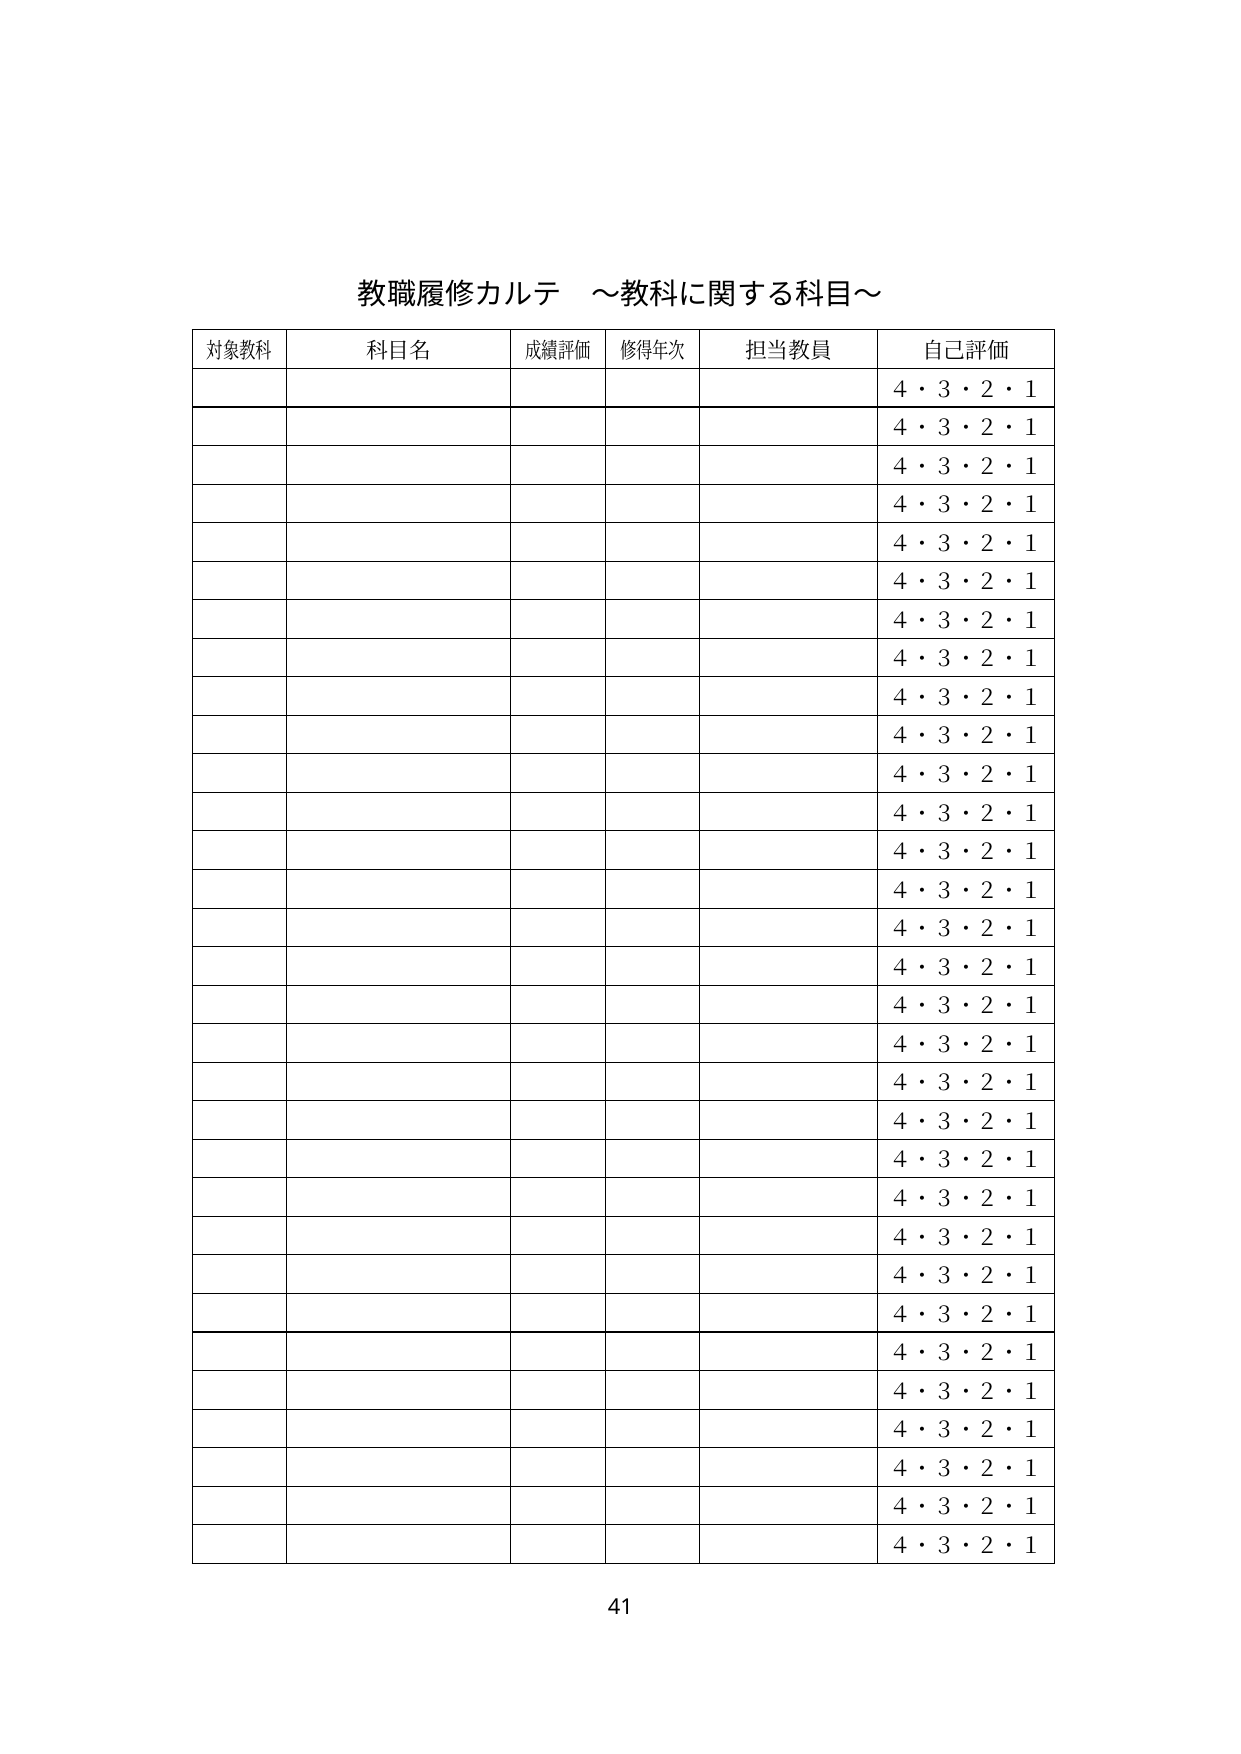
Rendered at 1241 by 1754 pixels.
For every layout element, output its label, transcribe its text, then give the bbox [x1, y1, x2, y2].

table_cell [287, 677, 510, 715]
table_cell ４・３・２・１ [878, 485, 1054, 522]
table_header 自己評価 [878, 330, 1054, 368]
table_cell [287, 716, 510, 753]
table_cell [606, 446, 699, 483]
table_cell [606, 562, 699, 599]
table_cell [193, 1448, 286, 1486]
table_cell [193, 986, 286, 1023]
table_cell ４・３・２・１ [878, 947, 1054, 984]
table_cell [606, 1525, 699, 1563]
table_cell [287, 1140, 510, 1177]
text 教職履修カルテ ～教科に関する科目～ [177, 254, 1063, 329]
table_cell [193, 1371, 286, 1408]
table_cell [193, 446, 286, 483]
table_cell ４・３・２・１ [878, 1217, 1054, 1254]
table_cell [606, 793, 699, 830]
table_cell [287, 986, 510, 1023]
table_cell [606, 1255, 699, 1293]
table_cell [606, 1217, 699, 1254]
table_header 成績評価 [511, 330, 605, 368]
table_cell [287, 1178, 510, 1216]
table_cell [193, 716, 286, 753]
table_cell [193, 408, 286, 445]
table_cell [193, 870, 286, 907]
table_cell [193, 1333, 286, 1370]
table_cell [511, 446, 605, 483]
table_cell ４・３・２・１ [878, 1178, 1054, 1216]
table_cell [511, 1448, 605, 1486]
table_header 担当教員 [700, 330, 877, 368]
table_cell [511, 793, 605, 830]
table_cell [606, 1487, 699, 1524]
table_cell [606, 639, 699, 676]
table_cell [700, 1101, 877, 1139]
table_cell [700, 1140, 877, 1177]
table_cell [193, 1101, 286, 1139]
table_cell [287, 562, 510, 599]
table_cell ４・３・２・１ [878, 1525, 1054, 1563]
table_cell [606, 909, 699, 946]
table_cell [193, 947, 286, 984]
table_cell [606, 831, 699, 869]
table_cell [193, 1178, 286, 1216]
table_cell [287, 1410, 510, 1447]
table_cell ４・３・２・１ [878, 716, 1054, 753]
table_cell ４・３・２・１ [878, 446, 1054, 483]
table_cell [511, 562, 605, 599]
table_cell ４・３・２・１ [878, 639, 1054, 676]
table_cell [193, 1294, 286, 1331]
table_cell [511, 1101, 605, 1139]
table_cell ４・３・２・１ [878, 793, 1054, 830]
table_cell [606, 986, 699, 1023]
table_cell [606, 1333, 699, 1370]
table_cell [700, 1410, 877, 1447]
table_cell [511, 408, 605, 445]
table_cell [606, 1024, 699, 1062]
table_cell [193, 754, 286, 792]
table_cell [700, 600, 877, 638]
table_cell ４・３・２・１ [878, 1487, 1054, 1524]
table_cell ４・３・２・１ [878, 677, 1054, 715]
table_cell [606, 1063, 699, 1100]
table_cell [287, 831, 510, 869]
table_cell ４・３・２・１ [878, 1063, 1054, 1100]
table_cell [511, 909, 605, 946]
table_cell ４・３・２・１ [878, 754, 1054, 792]
table_cell [193, 1063, 286, 1100]
table_cell [193, 793, 286, 830]
table_cell [511, 1371, 605, 1408]
table_cell [193, 909, 286, 946]
table_cell [700, 1487, 877, 1524]
table_cell ４・３・２・１ [878, 1101, 1054, 1139]
table_cell [606, 408, 699, 445]
table_cell [700, 793, 877, 830]
table_cell ４・３・２・１ [878, 1255, 1054, 1293]
table_cell ４・３・２・１ [878, 1371, 1054, 1408]
table_cell [511, 1217, 605, 1254]
table_cell [287, 1024, 510, 1062]
table_cell [606, 1140, 699, 1177]
table_cell [193, 1410, 286, 1447]
table_cell [287, 1525, 510, 1563]
table_cell [287, 1294, 510, 1331]
table_cell [193, 485, 286, 522]
table_cell [700, 677, 877, 715]
table_cell [606, 523, 699, 561]
table_cell [511, 1333, 605, 1370]
table_cell ４・３・２・１ [878, 1294, 1054, 1331]
table_cell [700, 1371, 877, 1408]
table_cell [193, 523, 286, 561]
table_cell [511, 831, 605, 869]
table_cell [700, 909, 877, 946]
table_cell [606, 1371, 699, 1408]
table_cell [606, 1448, 699, 1486]
table_cell ４・３・２・１ [878, 1333, 1054, 1370]
table_cell [606, 1101, 699, 1139]
table_cell [700, 1217, 877, 1254]
table_cell [511, 677, 605, 715]
table_cell [700, 716, 877, 753]
table_header 修得年次 [606, 330, 699, 368]
table_cell [511, 1024, 605, 1062]
table_header 対象教科 [193, 330, 286, 368]
table_cell [287, 1101, 510, 1139]
table_cell [700, 1024, 877, 1062]
table_cell [700, 446, 877, 483]
table_cell [606, 369, 699, 406]
table_cell [700, 1178, 877, 1216]
table_cell ４・３・２・１ [878, 1024, 1054, 1062]
table_cell [287, 408, 510, 445]
table_cell [193, 562, 286, 599]
table_cell [700, 1448, 877, 1486]
table_cell [287, 1255, 510, 1293]
table_cell [287, 1448, 510, 1486]
table_cell [700, 986, 877, 1023]
table_cell [287, 1217, 510, 1254]
table_cell [287, 446, 510, 483]
table_cell [606, 600, 699, 638]
table_cell [606, 754, 699, 792]
table_cell [287, 639, 510, 676]
table_cell ４・３・２・１ [878, 831, 1054, 869]
table_cell [287, 793, 510, 830]
table_cell [511, 870, 605, 907]
table_cell [193, 1024, 286, 1062]
table_cell [606, 485, 699, 522]
table_cell [606, 1178, 699, 1216]
table_cell [700, 947, 877, 984]
table_cell [700, 408, 877, 445]
table_cell [606, 716, 699, 753]
table_cell [511, 1063, 605, 1100]
table_cell [511, 485, 605, 522]
table_cell [700, 523, 877, 561]
table_cell [287, 947, 510, 984]
table_cell [287, 909, 510, 946]
table_cell ４・３・２・１ [878, 986, 1054, 1023]
table_cell [287, 870, 510, 907]
table_cell [287, 600, 510, 638]
table_cell [511, 716, 605, 753]
table_cell [193, 1255, 286, 1293]
table_cell [700, 1294, 877, 1331]
table_cell [193, 831, 286, 869]
table_cell [700, 1255, 877, 1293]
table_cell [287, 1063, 510, 1100]
table_cell ４・３・２・１ [878, 870, 1054, 907]
table_cell [700, 1063, 877, 1100]
table_cell [606, 947, 699, 984]
table_cell [193, 1217, 286, 1254]
table_cell [606, 870, 699, 907]
table_cell [606, 677, 699, 715]
table_cell [511, 1487, 605, 1524]
table_cell ４・３・２・１ [878, 1410, 1054, 1447]
table_cell ４・３・２・１ [878, 369, 1054, 406]
table_cell [700, 1525, 877, 1563]
table_cell [700, 485, 877, 522]
table_cell [511, 947, 605, 984]
table_cell [700, 562, 877, 599]
table_cell [287, 1333, 510, 1370]
table_cell [287, 1487, 510, 1524]
table_cell [193, 600, 286, 638]
table_cell [287, 1371, 510, 1408]
table_cell [511, 1294, 605, 1331]
table_cell [511, 1178, 605, 1216]
table_cell [511, 1525, 605, 1563]
table_cell ４・３・２・１ [878, 1448, 1054, 1486]
table_cell [511, 1255, 605, 1293]
table_cell [511, 639, 605, 676]
table_cell [193, 677, 286, 715]
table_cell [606, 1294, 699, 1331]
table_cell [193, 1140, 286, 1177]
table_cell [193, 1525, 286, 1563]
table_cell [511, 523, 605, 561]
table_cell [700, 1333, 877, 1370]
table_cell ４・３・２・１ [878, 600, 1054, 638]
table_cell [193, 639, 286, 676]
table_cell [511, 600, 605, 638]
table_cell [511, 369, 605, 406]
table_cell ４・３・２・１ [878, 909, 1054, 946]
table_cell [511, 754, 605, 792]
table_cell [700, 870, 877, 907]
table_header 科目名 [287, 330, 510, 368]
table_cell [193, 369, 286, 406]
table_cell [700, 639, 877, 676]
table_cell [287, 754, 510, 792]
table_cell [511, 986, 605, 1023]
table_cell [511, 1410, 605, 1447]
table_cell [287, 485, 510, 522]
table_cell [700, 754, 877, 792]
table_cell [193, 1487, 286, 1524]
table_cell ４・３・２・１ [878, 1140, 1054, 1177]
table_cell [511, 1140, 605, 1177]
table_cell [700, 831, 877, 869]
table_cell ４・３・２・１ [878, 562, 1054, 599]
table_cell [287, 369, 510, 406]
table_cell ４・３・２・１ [878, 523, 1054, 561]
table_cell [700, 369, 877, 406]
table_cell ４・３・２・１ [878, 408, 1054, 445]
table_cell [606, 1410, 699, 1447]
table_cell [287, 523, 510, 561]
